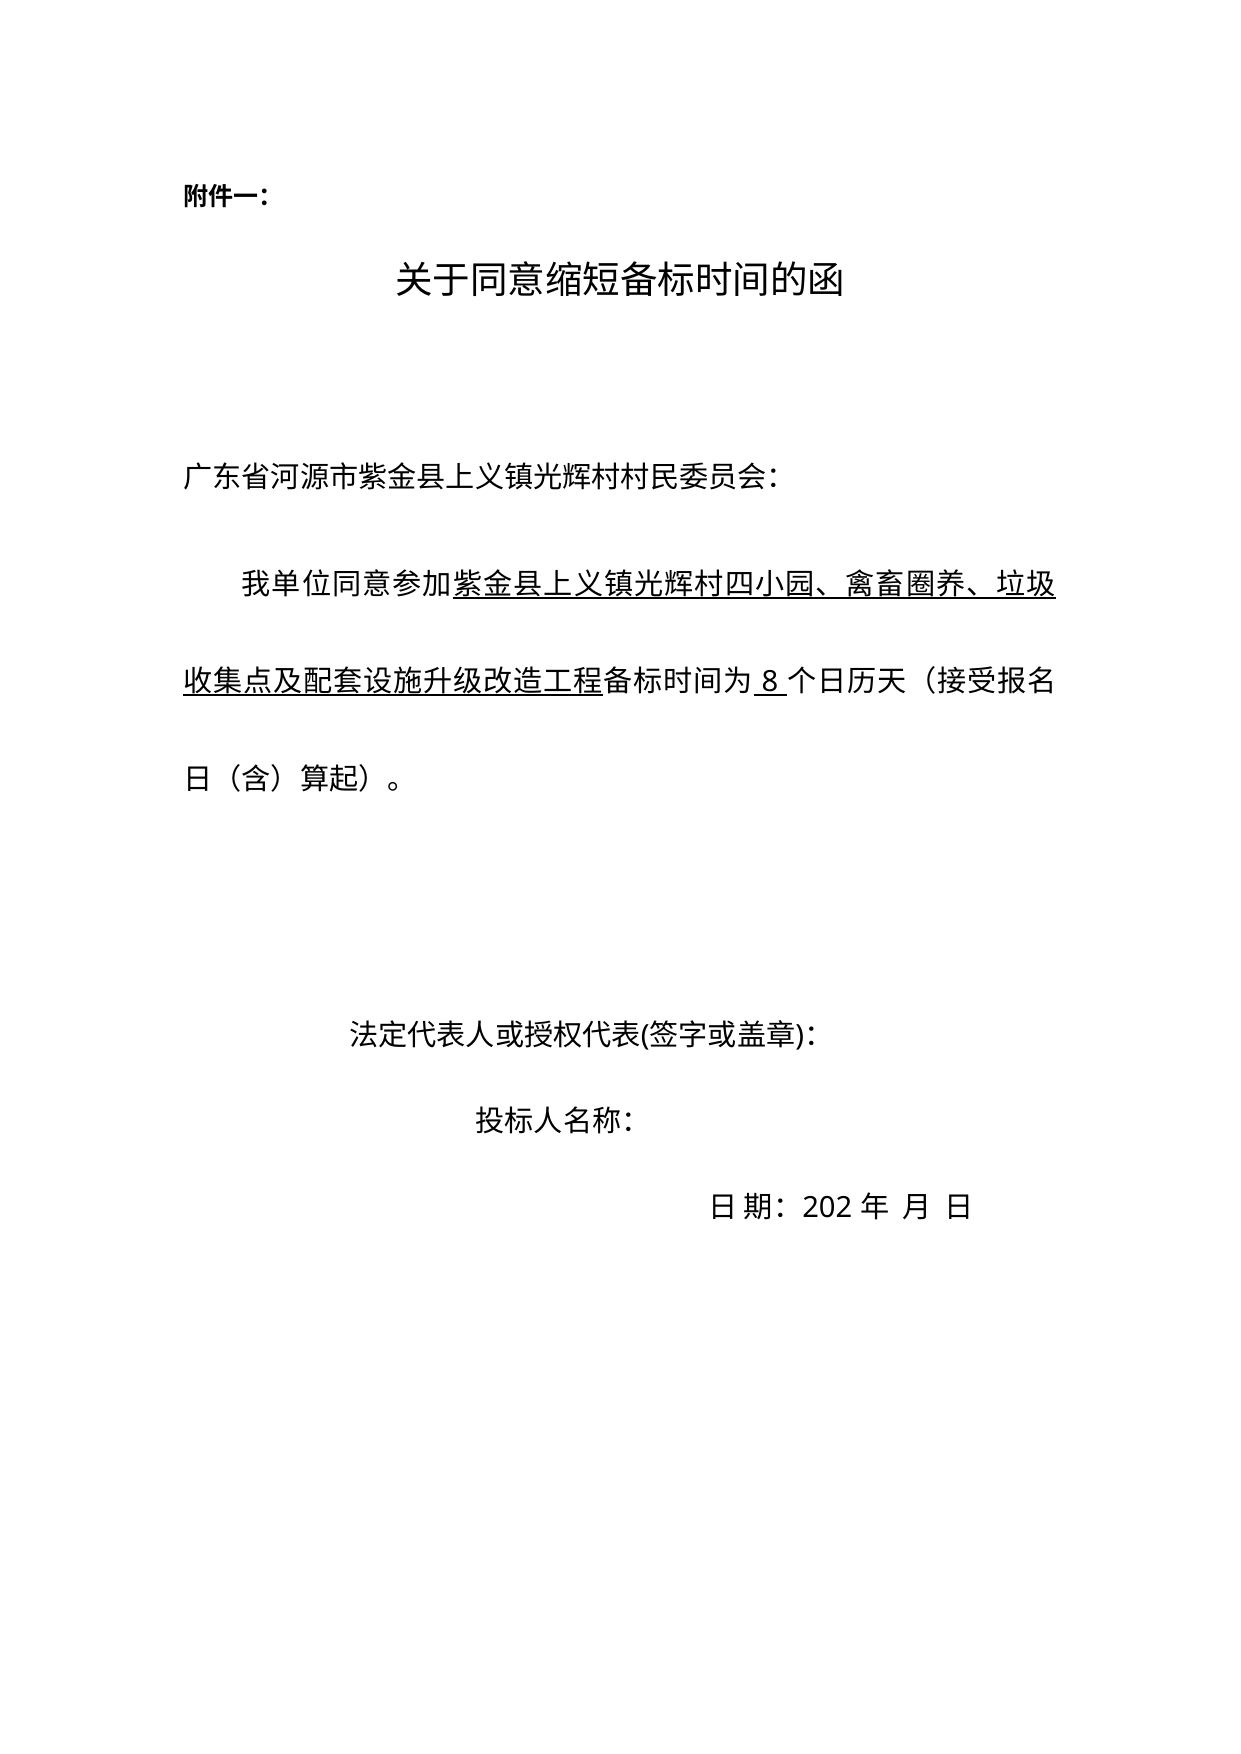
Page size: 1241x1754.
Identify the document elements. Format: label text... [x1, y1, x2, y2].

text 投标人名称： [183, 1086, 1057, 1151]
text 关于同意缩短备标时间的函 [183, 245, 1057, 310]
text 广东省河源市紫金县上义镇光辉村村民委员会： [183, 442, 991, 507]
text 日 期：202 年 月 日 [183, 1172, 1057, 1237]
text 附件一： [183, 162, 1057, 227]
text 我单位同意参加紫金县上义镇光辉村四小园、禽畜圈养、垃圾收集点及配套设施升级改造工程备标时间为 8 个日历天（接受报名日（含）算起）。 [183, 549, 1057, 809]
text 法定代表人或授权代表(签字或盖章)： [183, 1000, 999, 1065]
